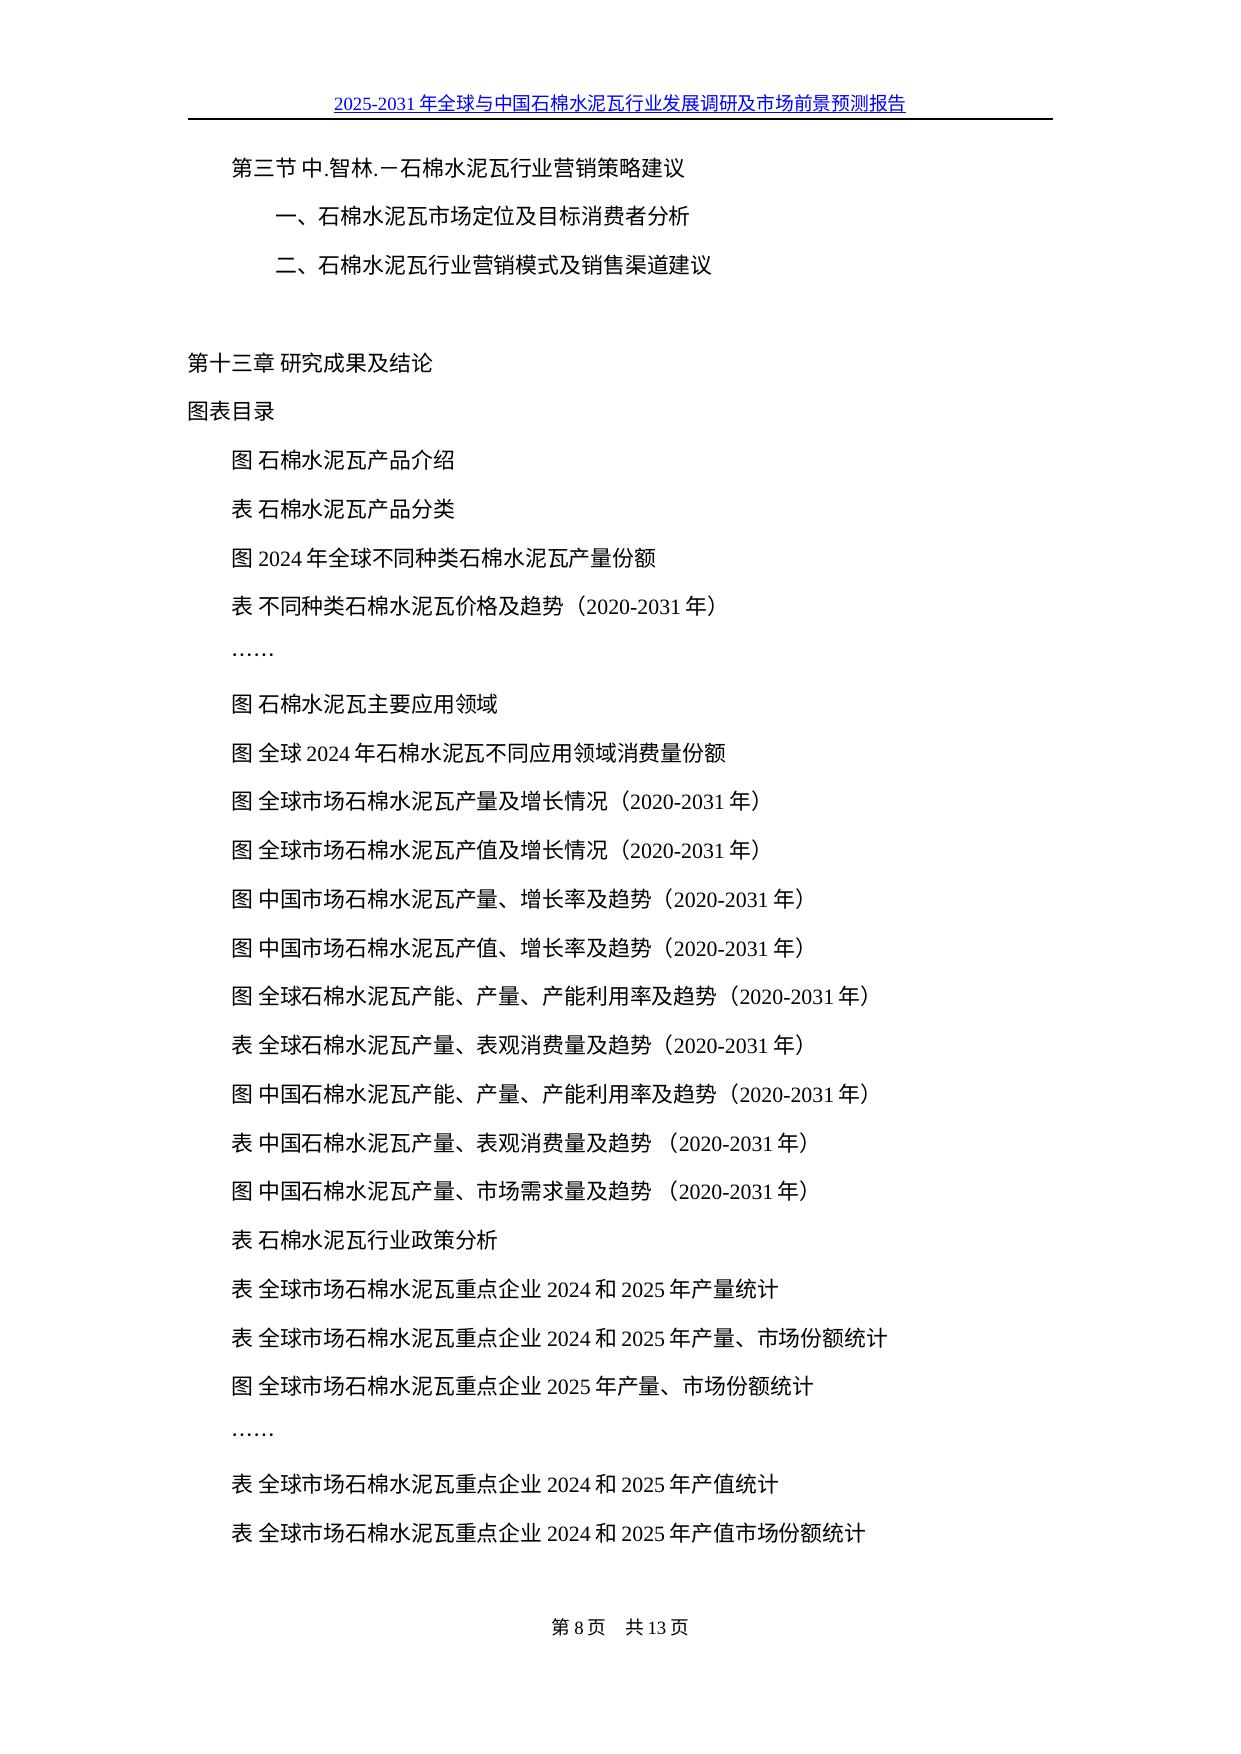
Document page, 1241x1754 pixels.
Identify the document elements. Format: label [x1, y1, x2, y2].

text [187, 150, 1053, 1548]
